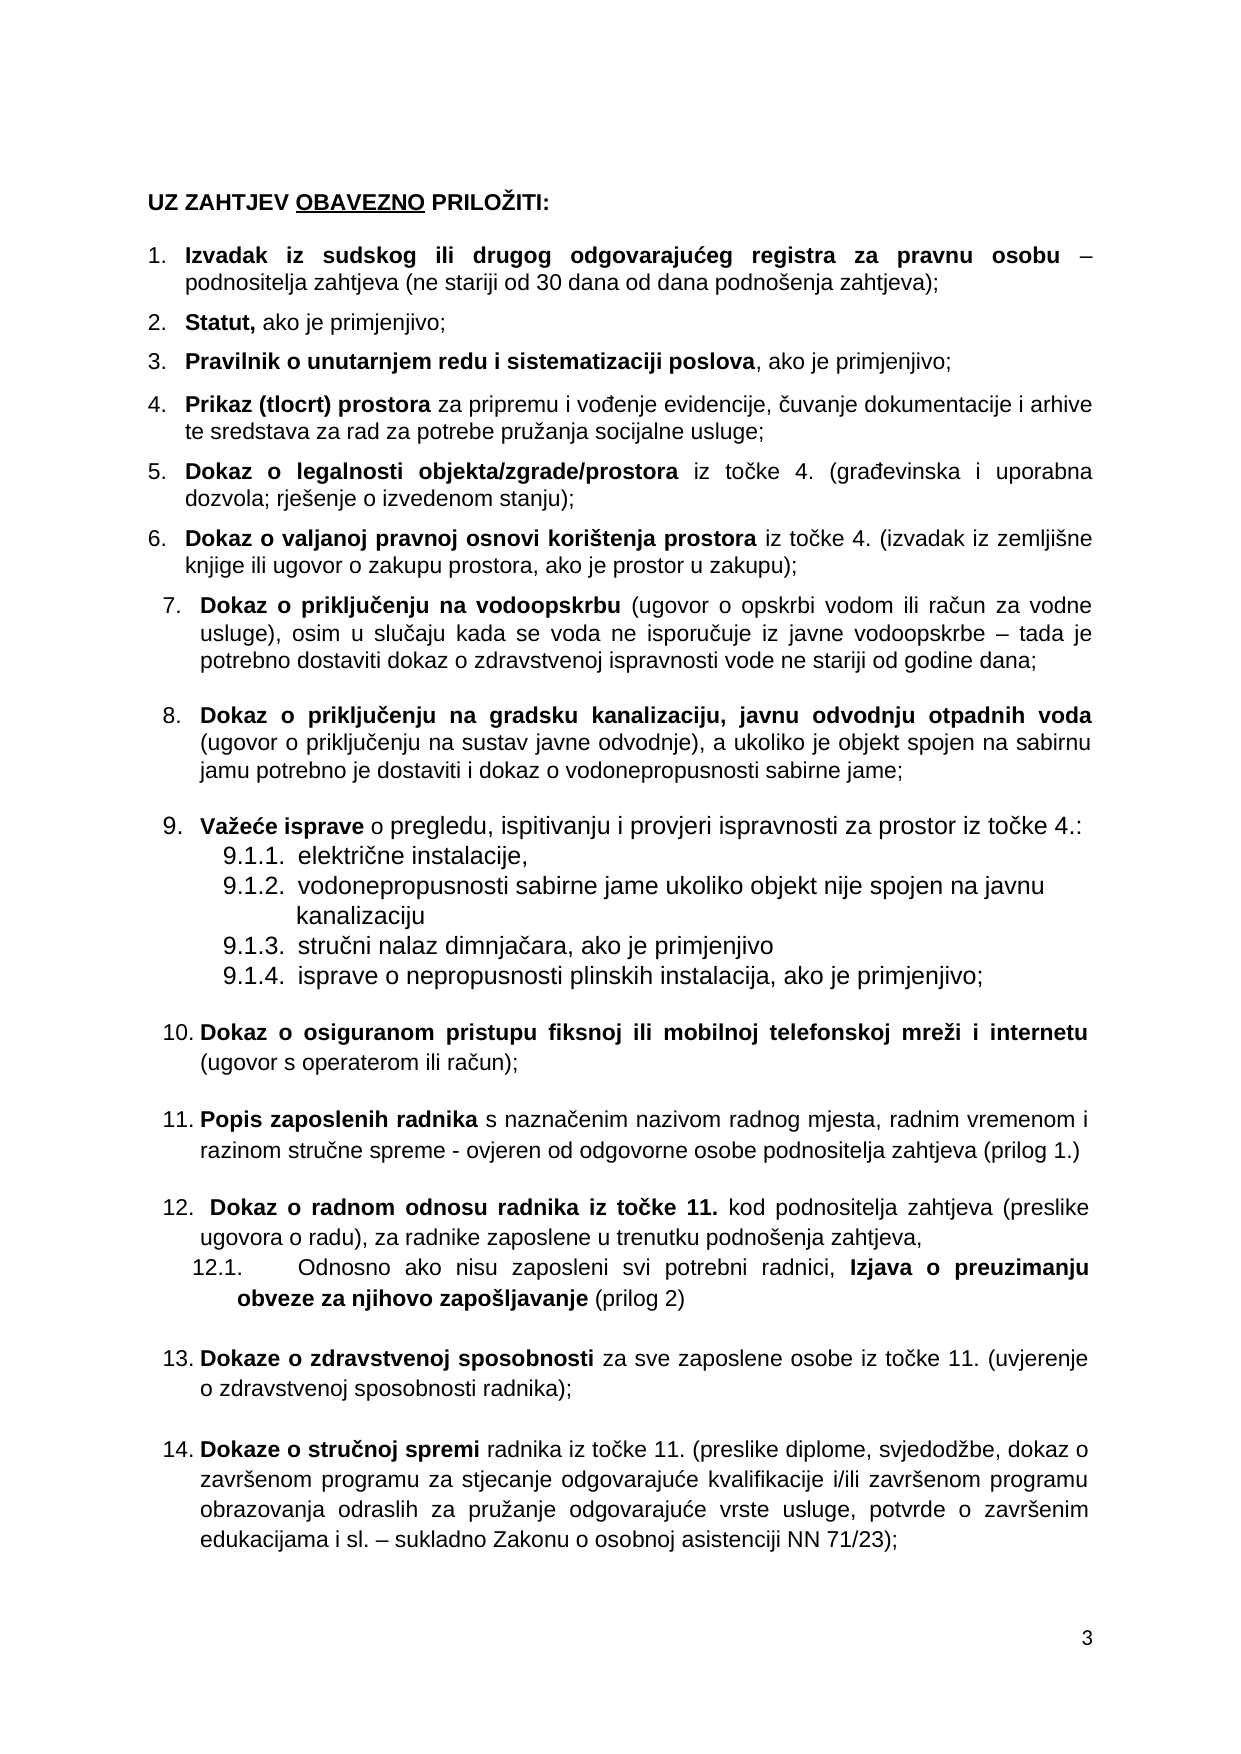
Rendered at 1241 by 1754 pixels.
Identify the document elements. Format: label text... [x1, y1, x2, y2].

list Statut, ako je primjenjivo; [148, 309, 1093, 335]
list Odnosno ako nisu zaposleni svi potrebni radnici, Izjava o preuzimanju obveze za njihovo zapošljavanje (prilog 2) [192, 1254, 1089, 1311]
list Dokaze o zdravstvenoj sposobnosti za sve zaposlene osobe iz točke 11. (uvjerenje o zdravstvenoj sposobnosti radnika); [162, 1345, 1089, 1402]
list Pravilnik o unutarnjem redu i sistematizaciji poslova, ako je primjenjivo; [148, 348, 1089, 374]
list Izvadak iz sudskog ili drugog odgovarajućeg registra za pravnu osobu – podnositelja zahtjeva (ne stariji od 30 dana od dana podnošenja zahtjeva); [148, 242, 1093, 295]
list stručni nalaz dimnjačara, ako je primjenjivo [223, 931, 1093, 960]
list Dokaze o stručnoj spremi radnika iz točke 11. (preslike diplome, svjedodžbe, dokaz o završenom programu za stjecanje odgovarajuće kvalifikacije i/ili završenom programu obrazovanja odraslih za pružanje odgovarajuće vrste usluge, potvrde o završenim edukacijama i sl. – sukladno Zakonu o osobnoj asistenciji NN 71/23); [162, 1436, 1089, 1553]
list Dokaz o priključenju na gradsku kanalizaciju, javnu odvodnju otpadnih voda (ugovor o priključenju na sustav javne odvodnje), a ukoliko je objekt spojen na sabirnu jamu potrebno je dostaviti i dokaz o vodonepropusnosti sabirne jame; [162, 702, 1093, 783]
list Dokaz o priključenju na vodoopskrbu (ugovor o opskrbi vodom ili račun za vodne usluge), osim u slučaju kada se voda ne isporučuje iz javne vodoopskrbe – tada je potrebno dostaviti dokaz o zdravstvenoj ispravnosti vode ne stariji od godine dana; [162, 592, 1093, 673]
text kanalizaciju [275, 901, 1093, 930]
list Dokaz o valjanoj pravnoj osnovi korištenja prostora iz točke 4. (izvadak iz zemljišne knjige ili ugovor o zakupu prostora, ako je prostor u zakupu); [148, 525, 1093, 579]
list električne instalacije, [223, 841, 1093, 870]
list Dokaz o legalnosti objekta/zgrade/prostora iz točke 4. (građevinska i uporabna dozvola; rješenje o izvedenom stanju); [148, 458, 1093, 511]
list Važeće isprave o pregledu, ispitivanju i provjeri ispravnosti za prostor iz točke 4.: [162, 811, 1093, 840]
list Dokaz o radnom odnosu radnika iz točke 11. kod podnositelja zahtjeva (preslike ugovora o radu), za radnike zaposlene u trenutku podnošenja zahtjeva, [162, 1194, 1089, 1251]
list vodonepropusnosti sabirne jame ukoliko objekt nije spojen na javnu [223, 871, 1093, 900]
list Dokaz o osiguranom pristupu fiksnoj ili mobilnoj telefonskoj mreži i internetu (ugovor s operaterom ili račun); [162, 1018, 1089, 1075]
list Prikaz (tlocrt) prostora za pripremu i vođenje evidencije, čuvanje dokumentacije i arhive te sredstava za rad za potrebe pružanja socijalne usluge; [148, 391, 1093, 444]
list isprave o nepropusnosti plinskih instalacija, ako je primjenjivo; [223, 961, 1093, 989]
list Popis zaposlenih radnika s naznačenim nazivom radnog mjesta, radnim vremenom i razinom stručne spreme - ovjeren od odgovorne osobe podnositelja zahtjeva (prilog 1.) [162, 1106, 1089, 1163]
text UZ ZAHTJEV OBAVEZNO PRILOŽITI: [148, 188, 980, 215]
